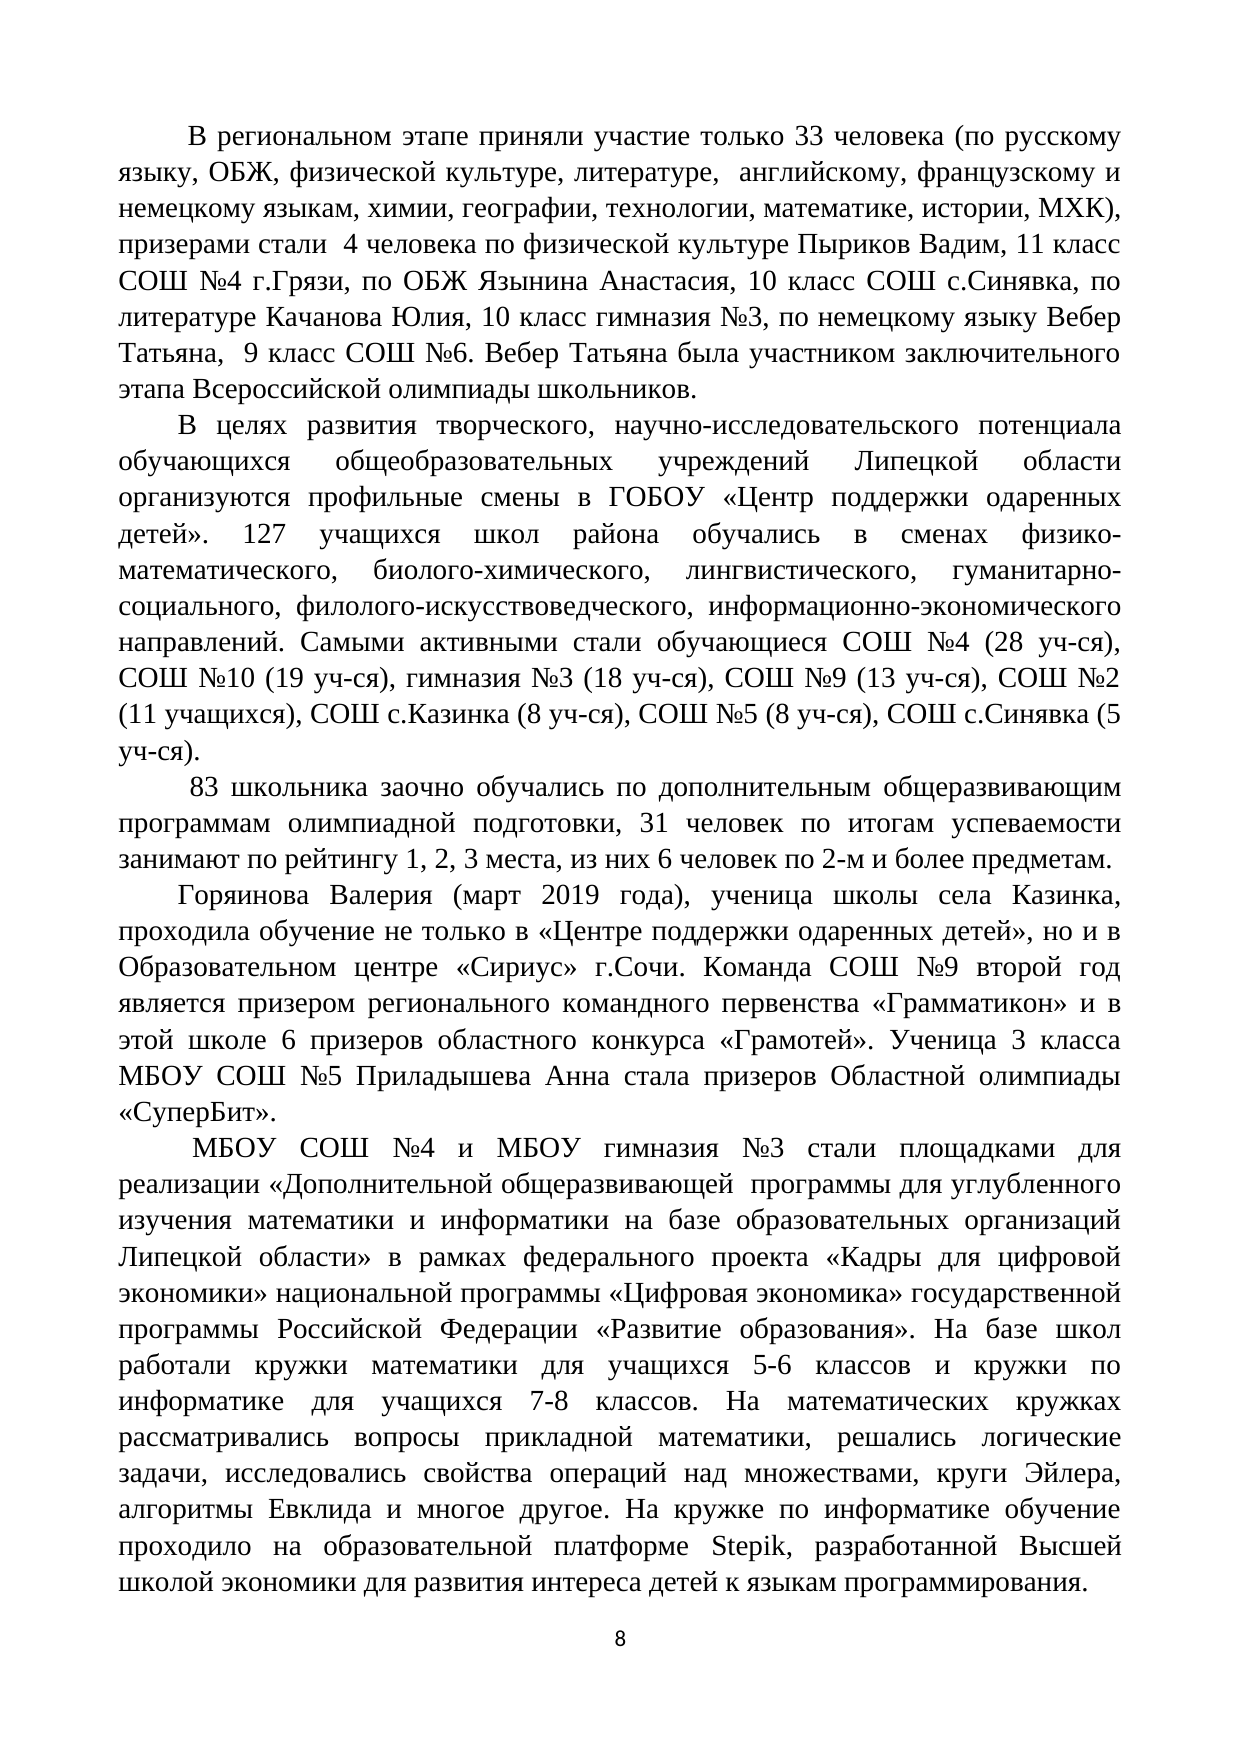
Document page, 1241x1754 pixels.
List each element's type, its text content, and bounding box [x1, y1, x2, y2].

text 83 школьника заочно обучались по дополнительным общеразвивающим программам олимпиадной подготовки, 31 человек по итогам успеваемости занимают по рейтингу 1, 2, 3 места, из них 6 человек по 2-м и более предметам. [118, 769, 1122, 874]
text В целях развития творческого, научно-исследовательского потенциала обучающихся общеобразовательных учреждений Липецкой области организуются профильные смены в ГОБОУ «Центр поддержки одаренных детей». 127 учащихся школ района обучались в сменах физико-математического, биолого-химического, лингвистического, гуманитарно-социального, филолого-искусствоведческого, информационно-экономического направлений. Самыми активными стали обучающиеся СОШ №4 (28 уч-ся), СОШ №10 (19 уч-ся), гимназия №3 (18 уч-ся), СОШ №9 (13 уч-ся), СОШ №2 (11 учащихся), СОШ с.Казинка (8 уч-ся), СОШ №5 (8 уч-ся), СОШ с.Синявка (5 уч-ся). [118, 407, 1122, 766]
text Горяинова Валерия (март 2019 года), ученица школы села Казинка, проходила обучение не только в «Центре поддержки одаренных детей», но и в Образовательном центре «Сириус» г.Сочи. Команда СОШ №9 второй год является призером регионального командного первенства «Грамматикон» и в этой школе 6 призеров областного конкурса «Грамотей». Ученица 3 класса МБОУ СОШ №5 Приладышева Анна стала призеров Областной олимпиады «СуперБит». [118, 877, 1122, 1128]
text В региональном этапе приняли участие только 33 человека (по русскому языку, ОБЖ, физической культуре, литературе, английскому, французскому и немецкому языкам, химии, географии, технологии, математике, истории, МХК), призерами стали 4 человека по физической культуре Пыриков Вадим, 11 класс СОШ №4 г.Грязи, по ОБЖ Язынина Анастасия, 10 класс СОШ с.Синявка, по литературе Качанова Юлия, 10 класс гимназия №3, по немецкому языку Вебер Татьяна, 9 класс СОШ №6. Вебер Татьяна была участником заключительного этапа Всероссийской олимпиады школьников. [118, 118, 1122, 405]
text МБОУ СОШ №4 и МБОУ гимназия №3 стали площадками для реализации «Дополнительной общеразвивающей программы для углубленного изучения математики и информатики на базе образовательных организаций Липецкой области» в рамках федерального проекта «Кадры для цифровой экономики» национальной программы «Цифровая экономика» государственной программы Российской Федерации «Развитие образования». На базе школ работали кружки математики для учащихся 5-6 классов и кружки по информатике для учащихся 7-8 классов. На математических кружках рассматривались вопросы прикладной математики, решались логические задачи, исследовались свойства операций над множествами, круги Эйлера, алгоритмы Евклида и многое другое. На кружке по информатике обучение проходило на образовательной платформе Stepik, разработанной Высшей школой экономики для развития интереса детей к языкам программирования. [118, 1130, 1122, 1597]
